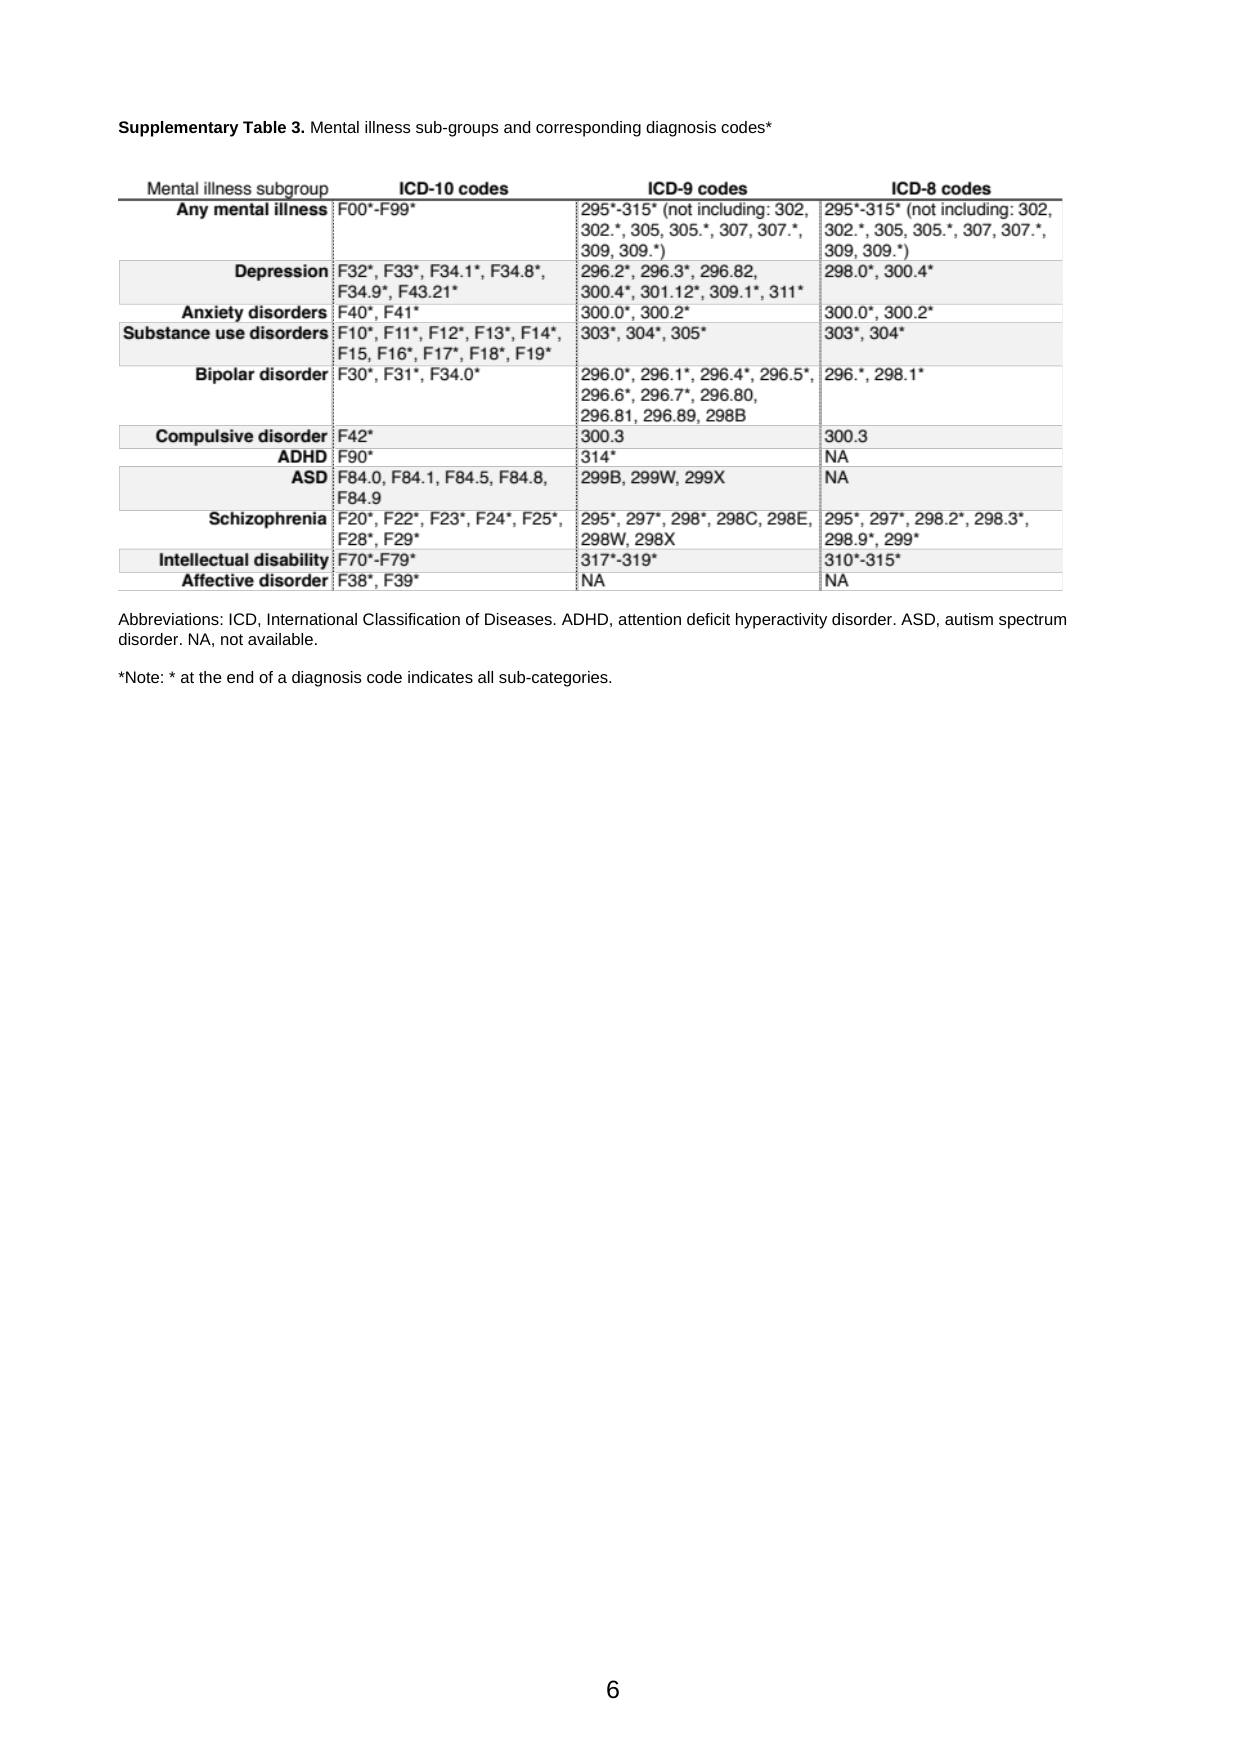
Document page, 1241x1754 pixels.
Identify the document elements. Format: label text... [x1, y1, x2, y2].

text Supplementary Table 3. Mental illness sub-groups and corresponding diagnosis codes* [118, 118, 1122, 137]
text Abbreviations: ICD, International Classification of Diseases. ADHD, attention deficit hyperactivity disorder. ASD, autism spectrum disorder. NA, not available. [118, 610, 1122, 648]
text *Note: * at the end of a diagnosis code indicates all sub-categories. [118, 668, 1122, 687]
